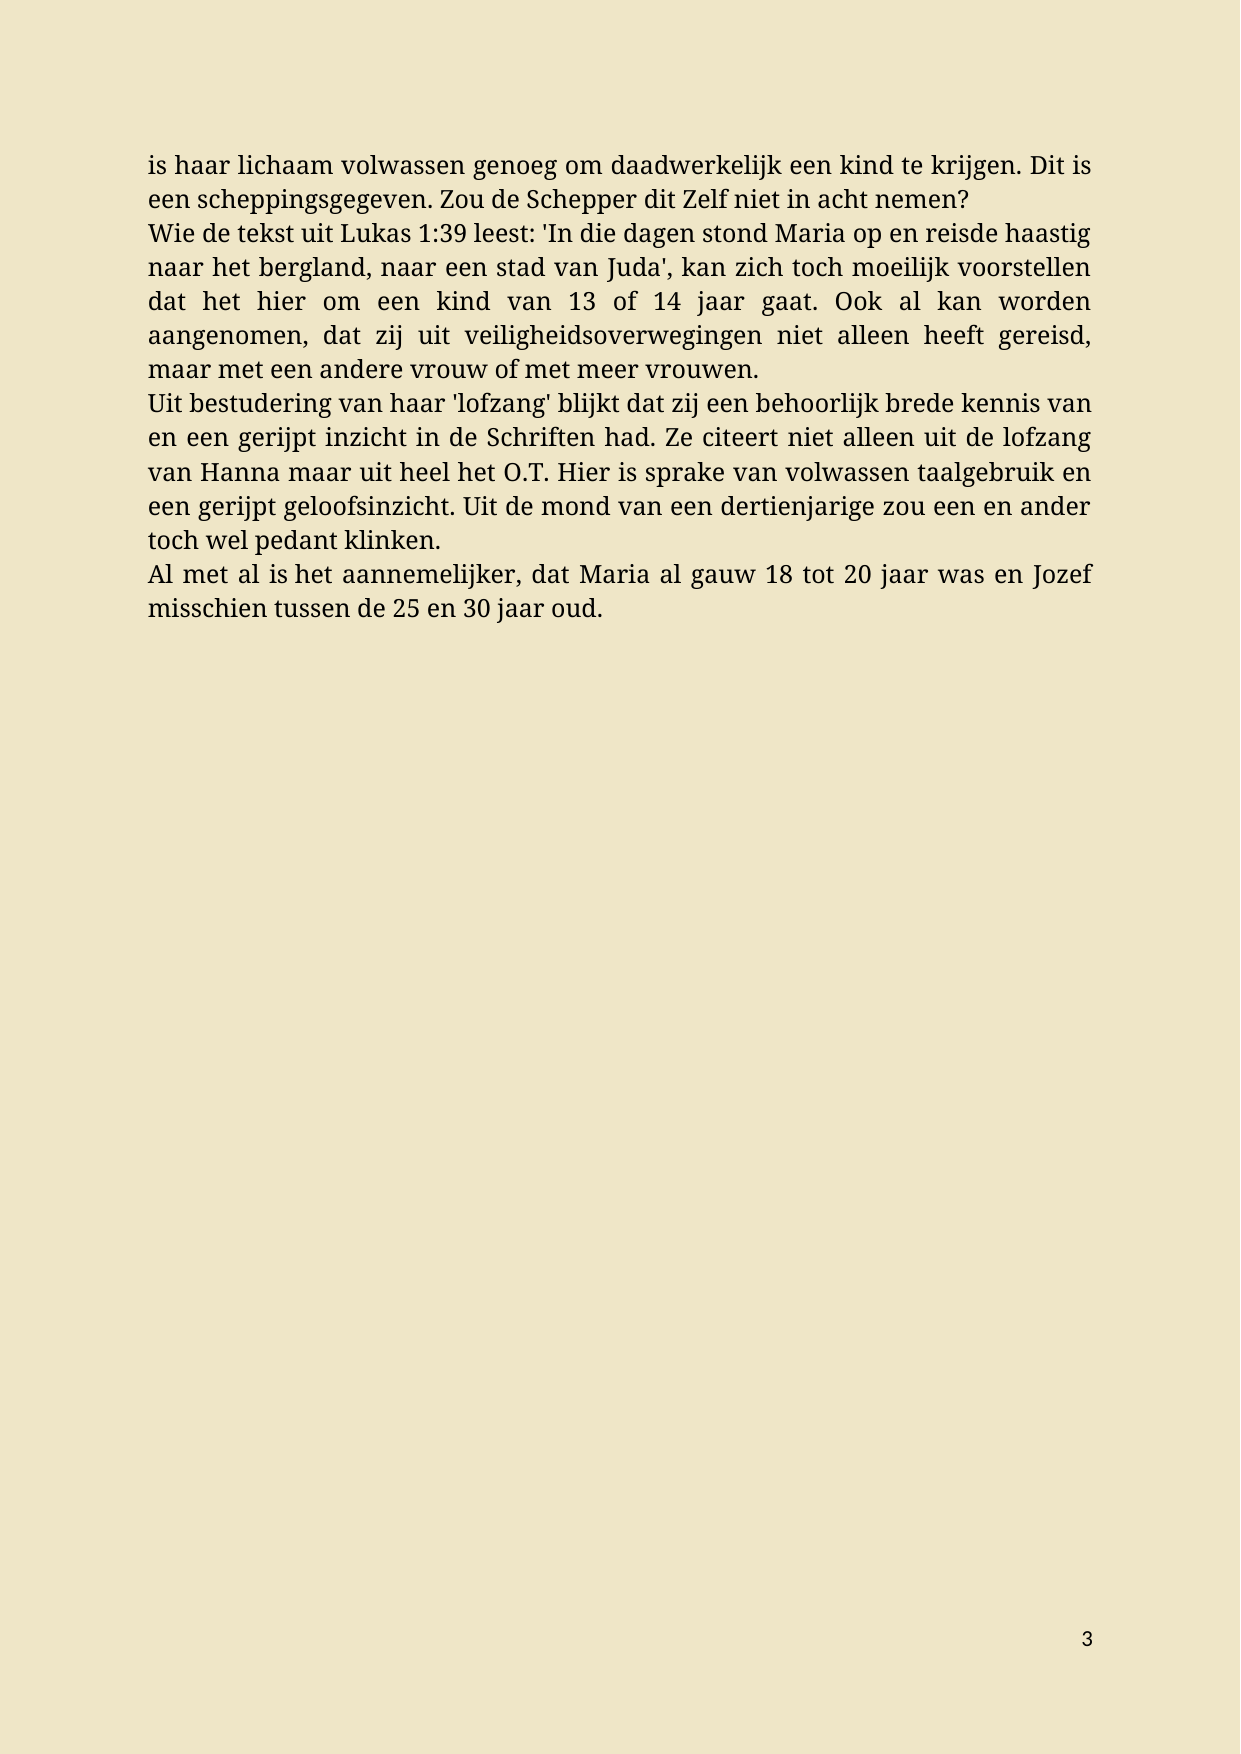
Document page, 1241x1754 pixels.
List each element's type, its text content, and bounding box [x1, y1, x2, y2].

text Al met al is het aannemelijker, dat Maria al gauw 18 tot 20 jaar was en Jozef misschien tussen de 25 en 30 jaar oud. [148, 556, 1093, 624]
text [148, 148, 1093, 216]
text Wie de tekst uit Lukas 1:39 leest: 'In die dagen stond Maria op en reisde haastig naar het bergland, naar een stad van Juda', kan zich toch moeilijk voorstellen dat het hier om een kind van 13 of 14 jaar gaat. Ook al kan worden aangenomen, dat zij uit veiligheidsoverwegingen niet alleen heeft gereisd, maar met een andere vrouw of met meer vrouwen. [148, 216, 1093, 386]
text Uit bestudering van haar 'lofzang' blijkt dat zij een behoorlijk brede kennis van en een gerijpt inzicht in de Schriften had. Ze citeert niet alleen uit de lofzang van Hanna maar uit heel het O.T. Hier is sprake van volwassen taalgebruik en een gerijpt geloofsinzicht. Uit de mond van een dertienjarige zou een en ander toch wel pedant klinken. [148, 386, 1093, 556]
